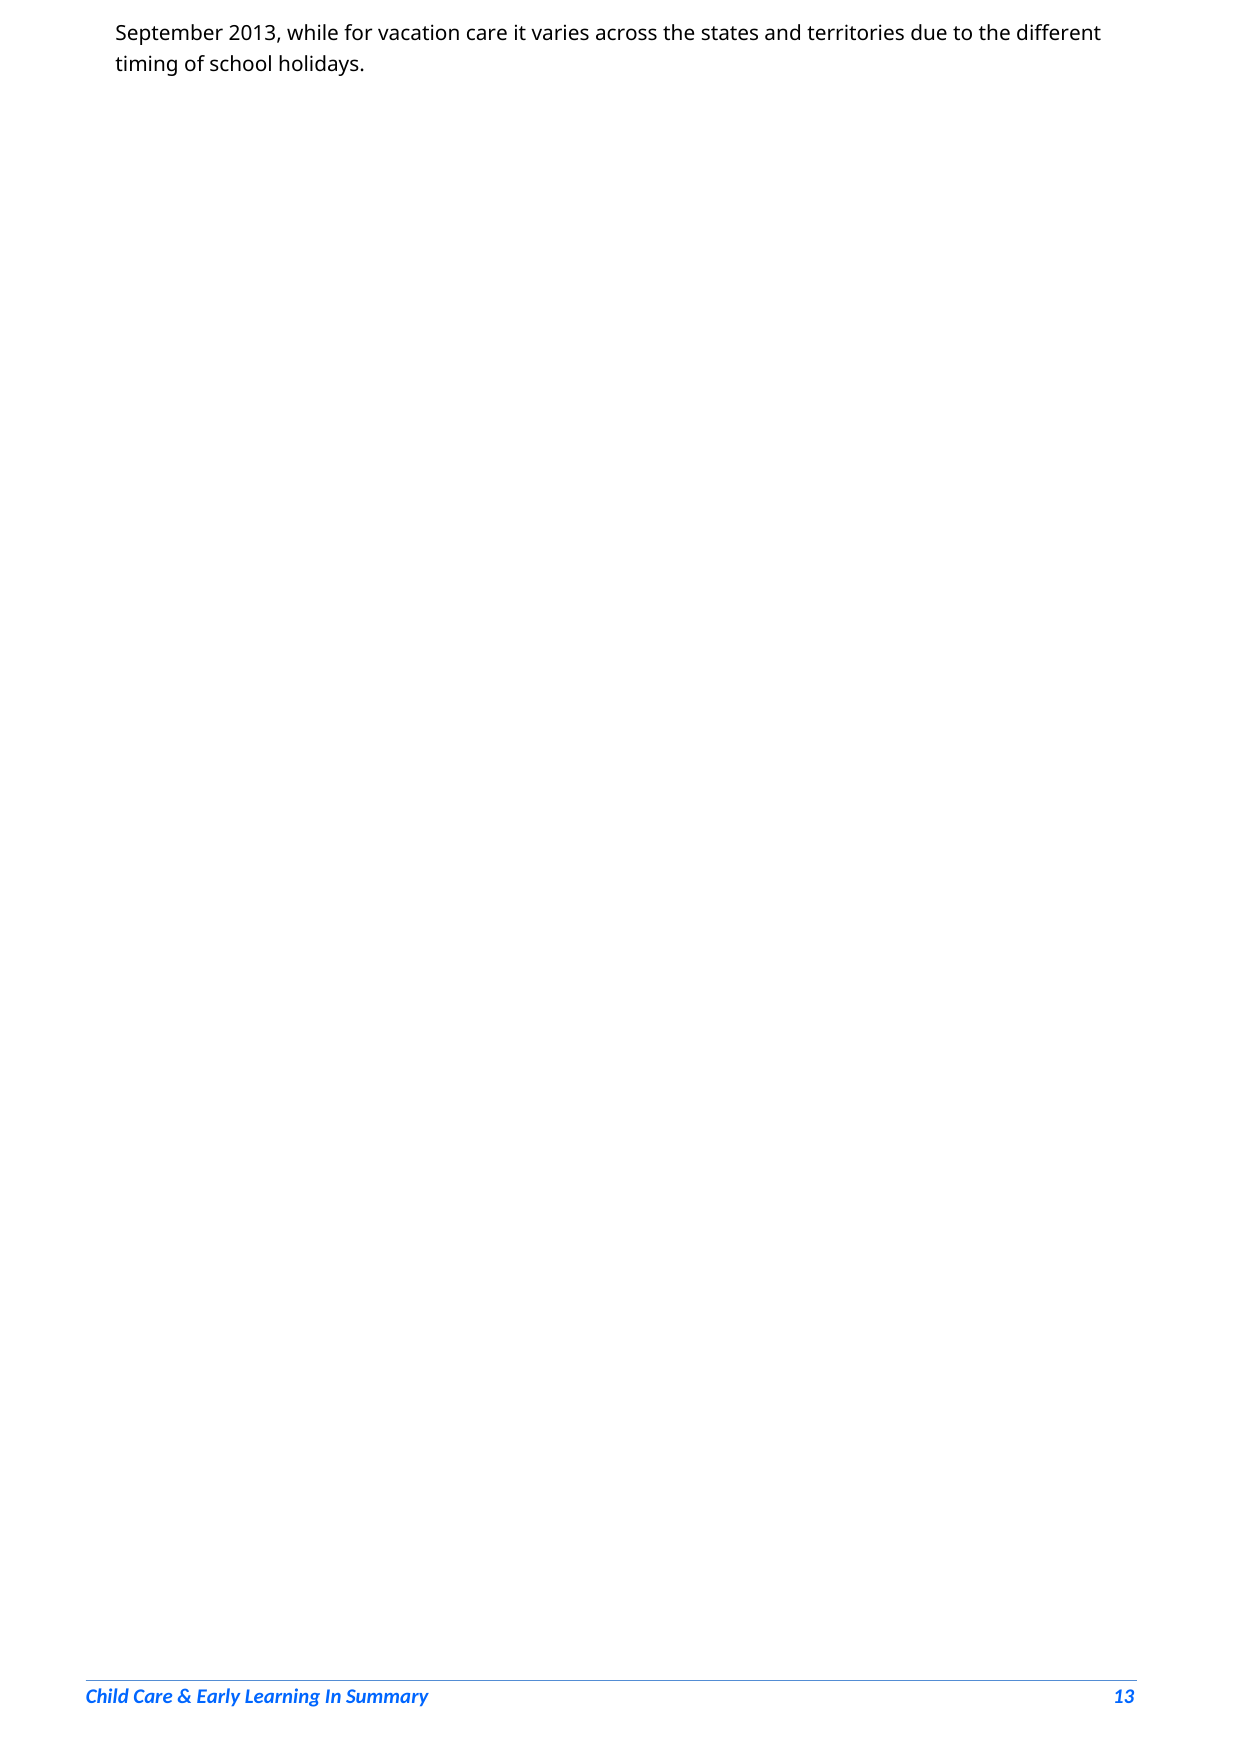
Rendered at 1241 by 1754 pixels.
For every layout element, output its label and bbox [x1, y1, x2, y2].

text [115, 18, 1137, 78]
